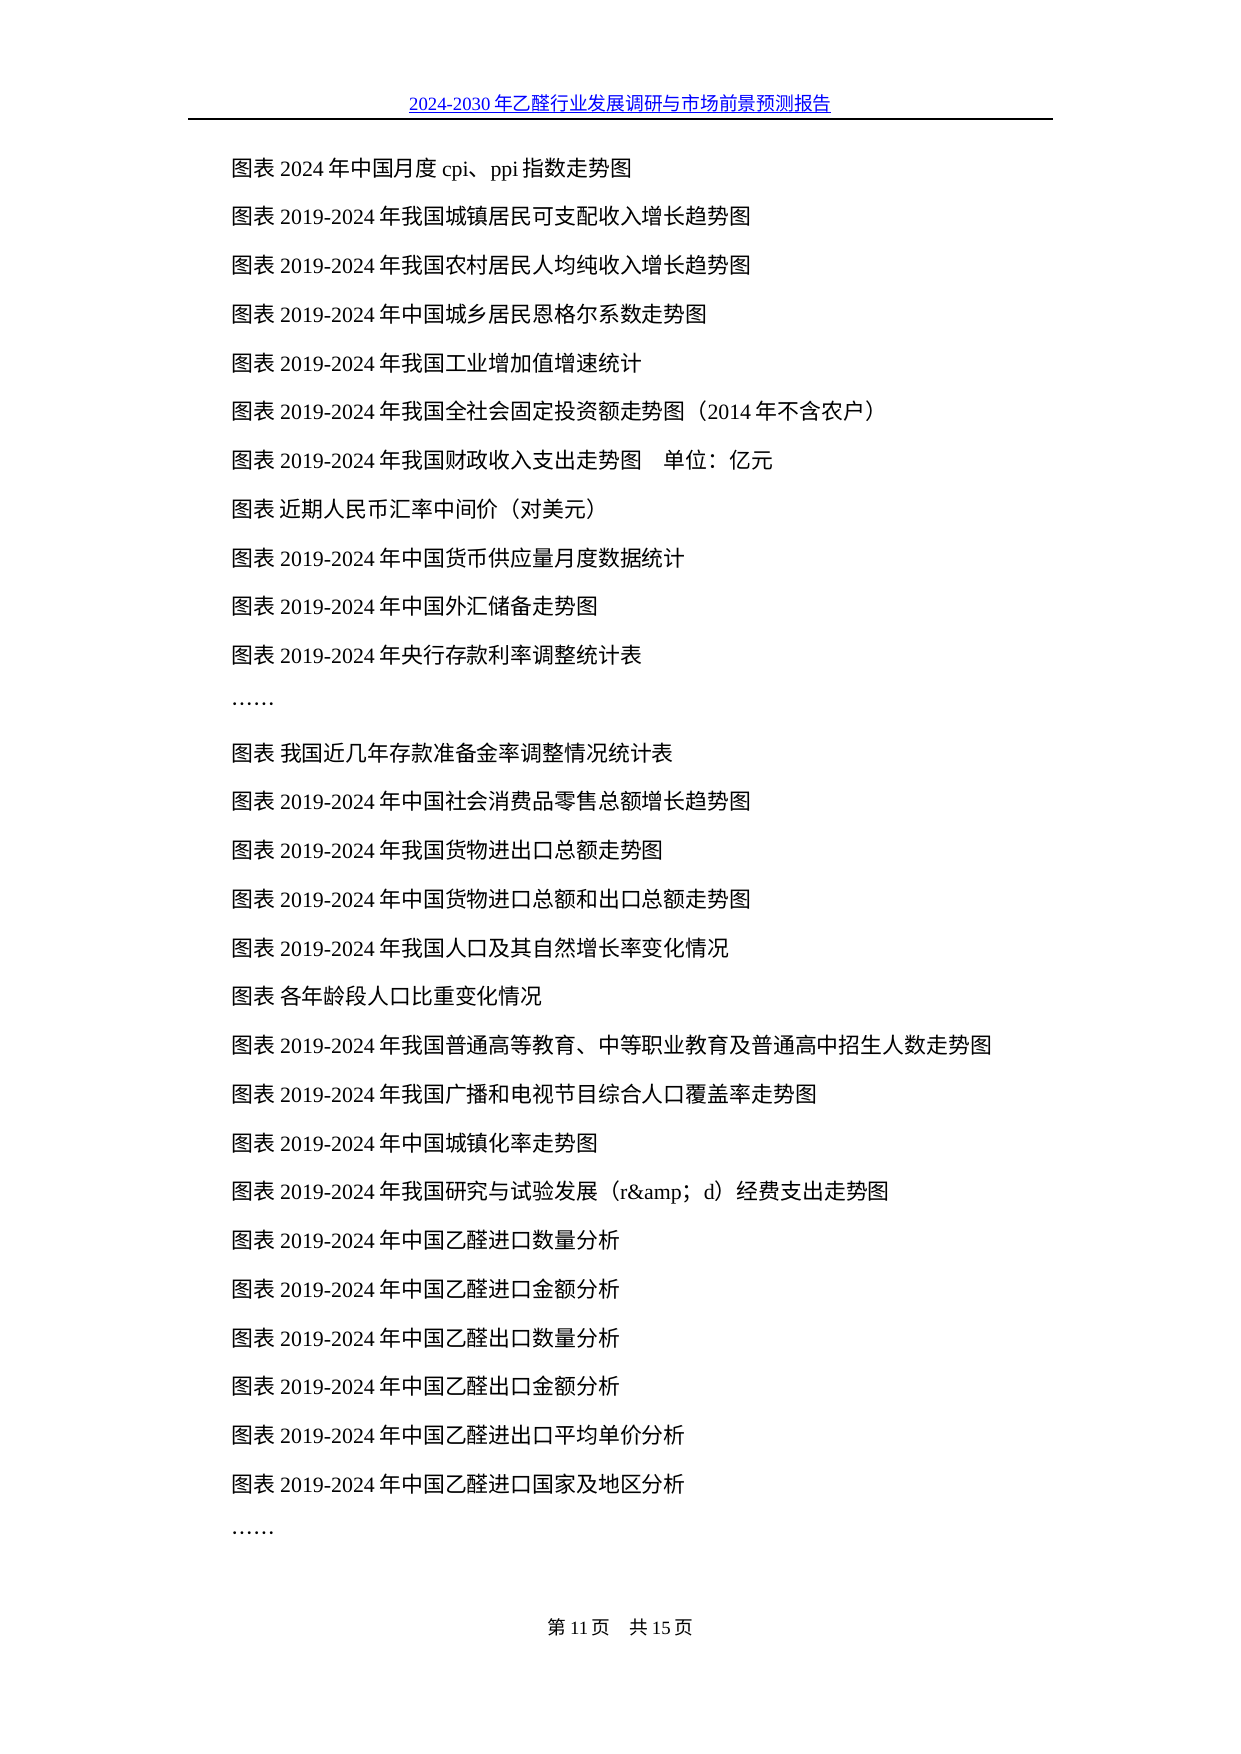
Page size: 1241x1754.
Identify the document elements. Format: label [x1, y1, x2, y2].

text [187, 150, 1053, 1548]
